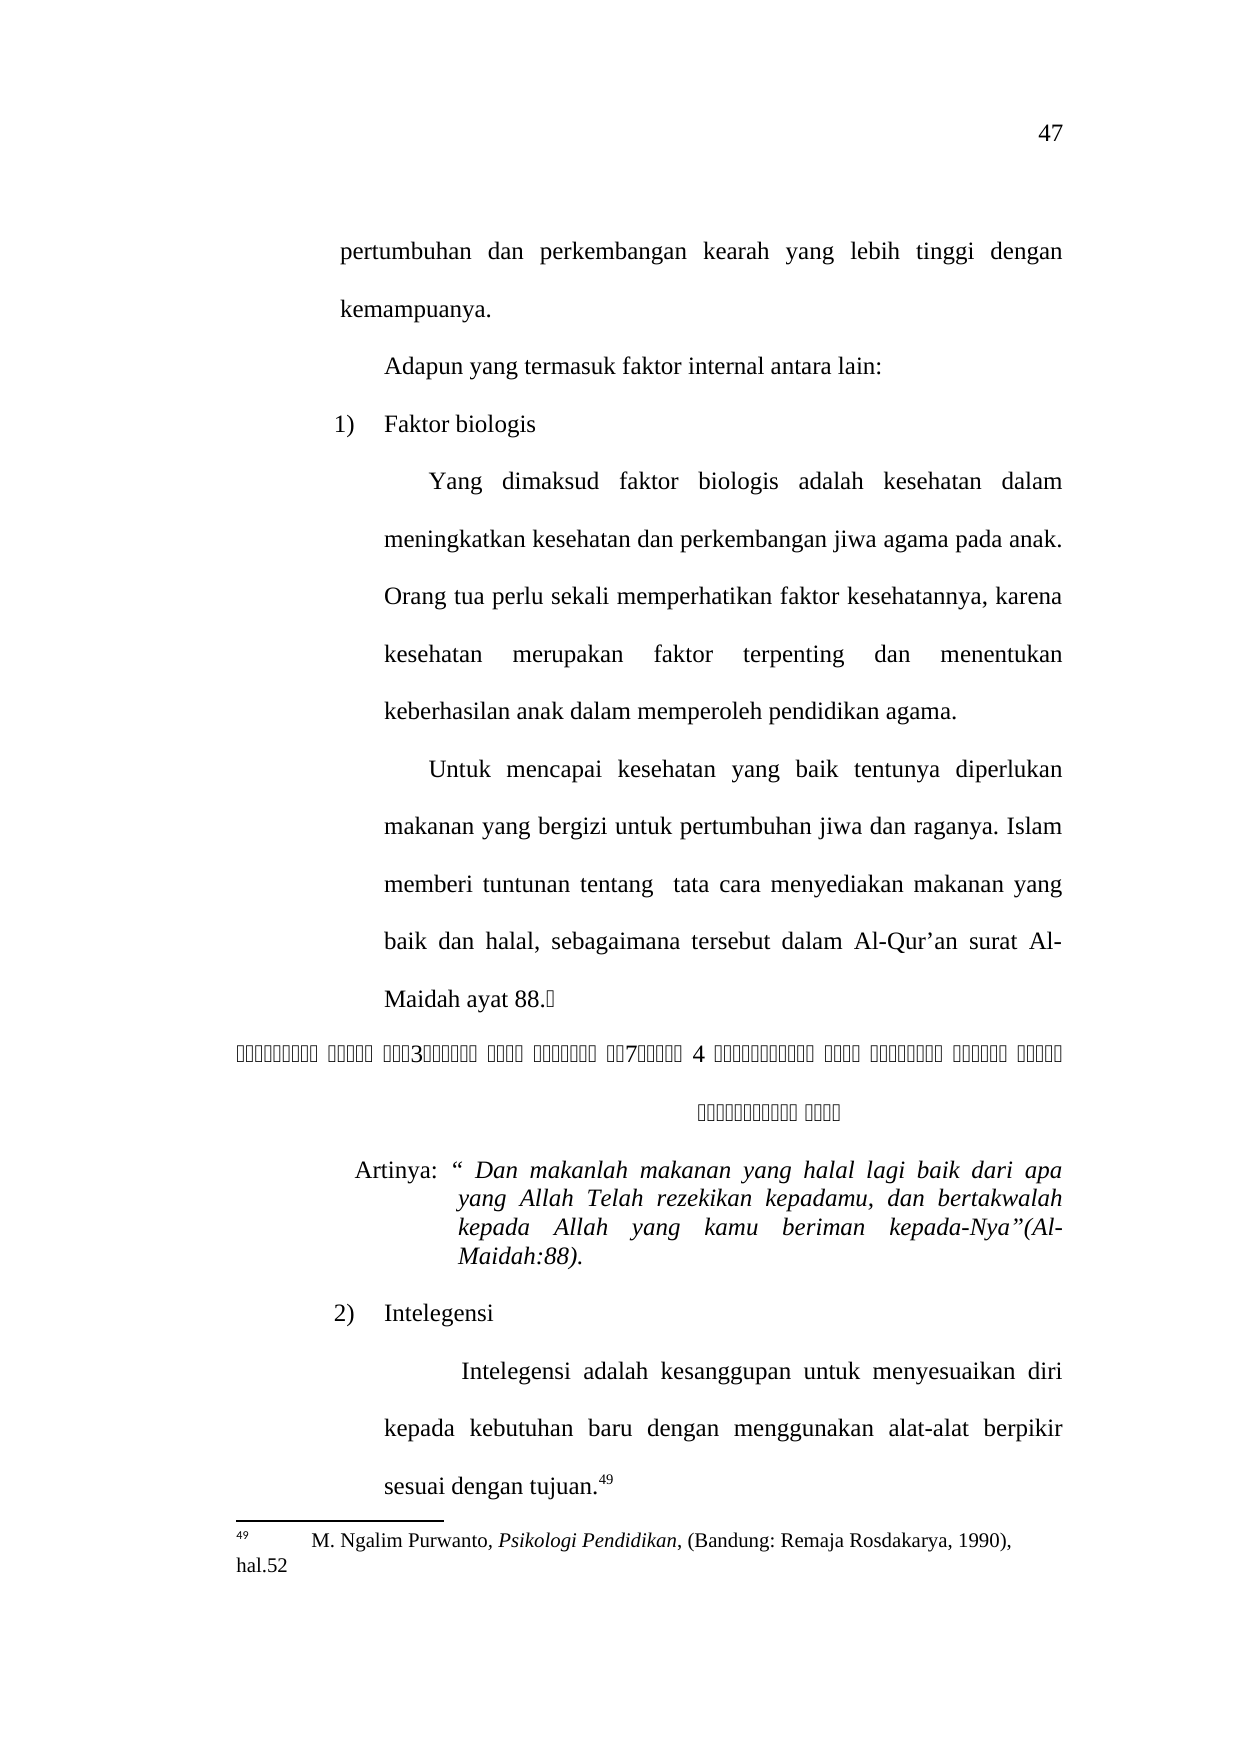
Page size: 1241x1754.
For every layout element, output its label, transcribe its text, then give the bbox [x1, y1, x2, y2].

list Intelegensi adalah kesanggupan untuk menyesuaikan diri kepada kebutuhan baru dengan menggunakan alat-alat berpikir sesuai dengan tujuan. [384, 1356, 1063, 1500]
list Artinya: “ Dan makanlah makanan yang halal lagi baik dari apa yang Allah Telah rezekikan kepadamu, dan bertakwalah kepada Allah yang kamu beriman kepada-Nya”(Al-Maidah:88). [354, 1155, 1063, 1270]
list Intelegensi [354, 1298, 1063, 1327]
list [340, 236, 1063, 322]
list Yang dimaksud faktor biologis adalah kesehatan dalam meningkatkan kesehatan dan perkembangan jiwa agama pada anak. Orang tua perlu sekali memperhatikan faktor kesehatannya, karena kesehatan merupakan faktor terpenting dan menentukan keberhasilan anak dalam memperoleh pendidikan agama. [384, 466, 1063, 725]
list Adapun yang termasuk faktor internal antara lain: [340, 351, 1063, 380]
list Untuk mencapai kesehatan yang baik tentunya diperlukan makanan yang bergizi untuk pertumbuhan jiwa dan raganya. Islam memberi tuntunan tentang tata cara menyediakan makanan yang baik dan halal, sebagaimana tersebut dalam Al-Qur’an surat Al-Maidah ayat 88. [384, 754, 1063, 1012]
list Faktor biologis [354, 409, 1063, 437]
